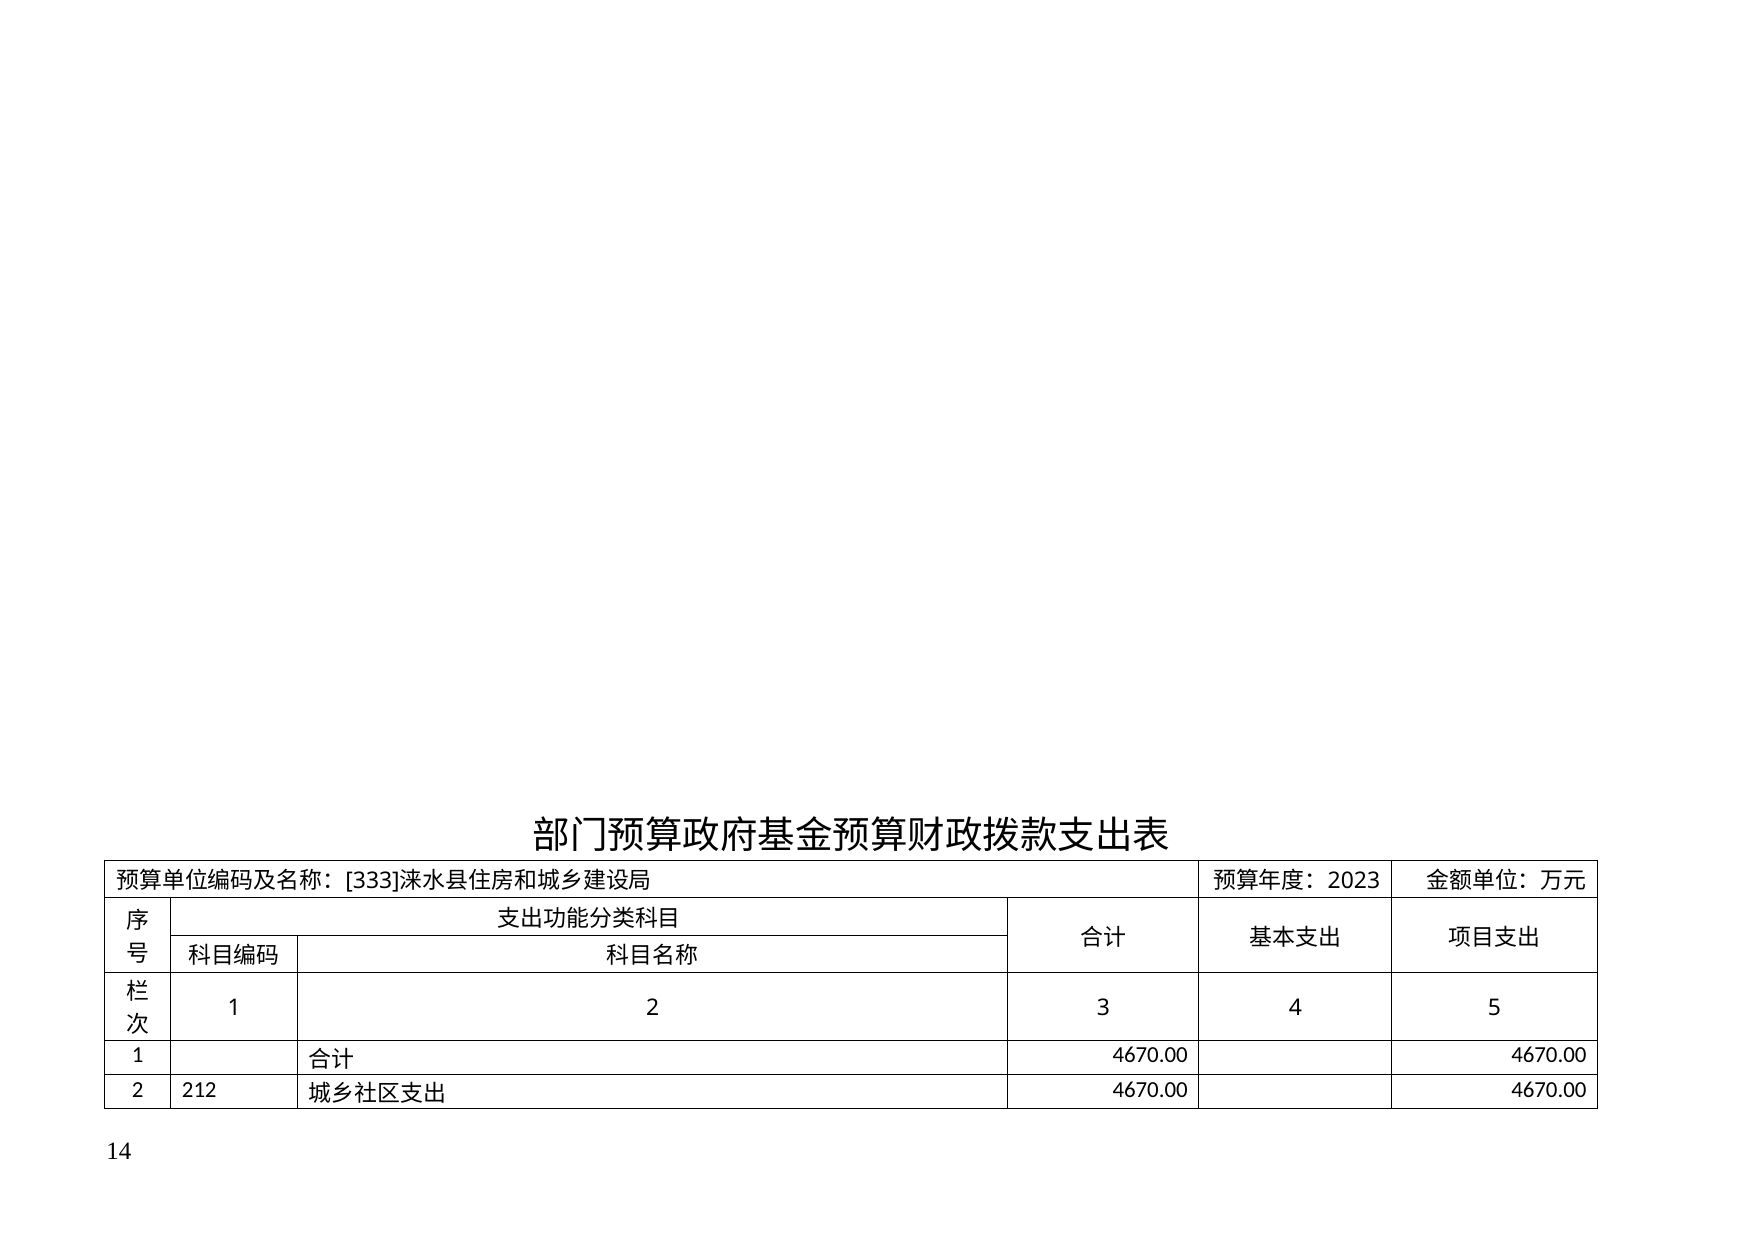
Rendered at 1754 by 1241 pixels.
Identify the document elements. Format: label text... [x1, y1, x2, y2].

table_cell [1199, 1041, 1391, 1074]
table_cell 4670.00 [1008, 1075, 1198, 1108]
table_header 部门预算政府基金预算财政拨款支出表 [105, 703, 1598, 859]
table_cell 金额单位：万元 [1392, 861, 1597, 897]
table_cell 2 [298, 973, 1007, 1039]
table_cell 合计 [298, 1041, 1007, 1074]
table_cell 3 [1008, 973, 1198, 1039]
table_cell 科目编码 [171, 936, 297, 972]
table_cell 合计 [1008, 898, 1198, 972]
table_cell 科目名称 [298, 936, 1007, 972]
table_cell [1199, 1075, 1391, 1108]
table_cell 5 [1392, 973, 1597, 1039]
table_cell 序号 [105, 898, 170, 972]
table_cell 2 [105, 1075, 170, 1108]
table_cell 支出功能分类科目 [171, 898, 1007, 934]
table_cell 4670.00 [1008, 1041, 1198, 1074]
table_cell 4670.00 [1392, 1075, 1597, 1108]
table_cell 项目支出 [1392, 898, 1597, 972]
table_cell 1 [105, 1041, 170, 1074]
table_cell [171, 1041, 297, 1074]
table_cell 4 [1199, 973, 1391, 1039]
table_cell 4670.00 [1392, 1041, 1597, 1074]
table_cell 预算年度：2023 [1199, 861, 1391, 897]
table_cell 栏次 [105, 973, 170, 1039]
table_cell 212 [171, 1075, 297, 1108]
table_cell 基本支出 [1199, 898, 1391, 972]
table_cell 预算单位编码及名称：[333]涞水县住房和城乡建设局 [105, 861, 1198, 897]
table_cell 1 [171, 973, 297, 1039]
table_cell 城乡社区支出 [298, 1075, 1007, 1108]
